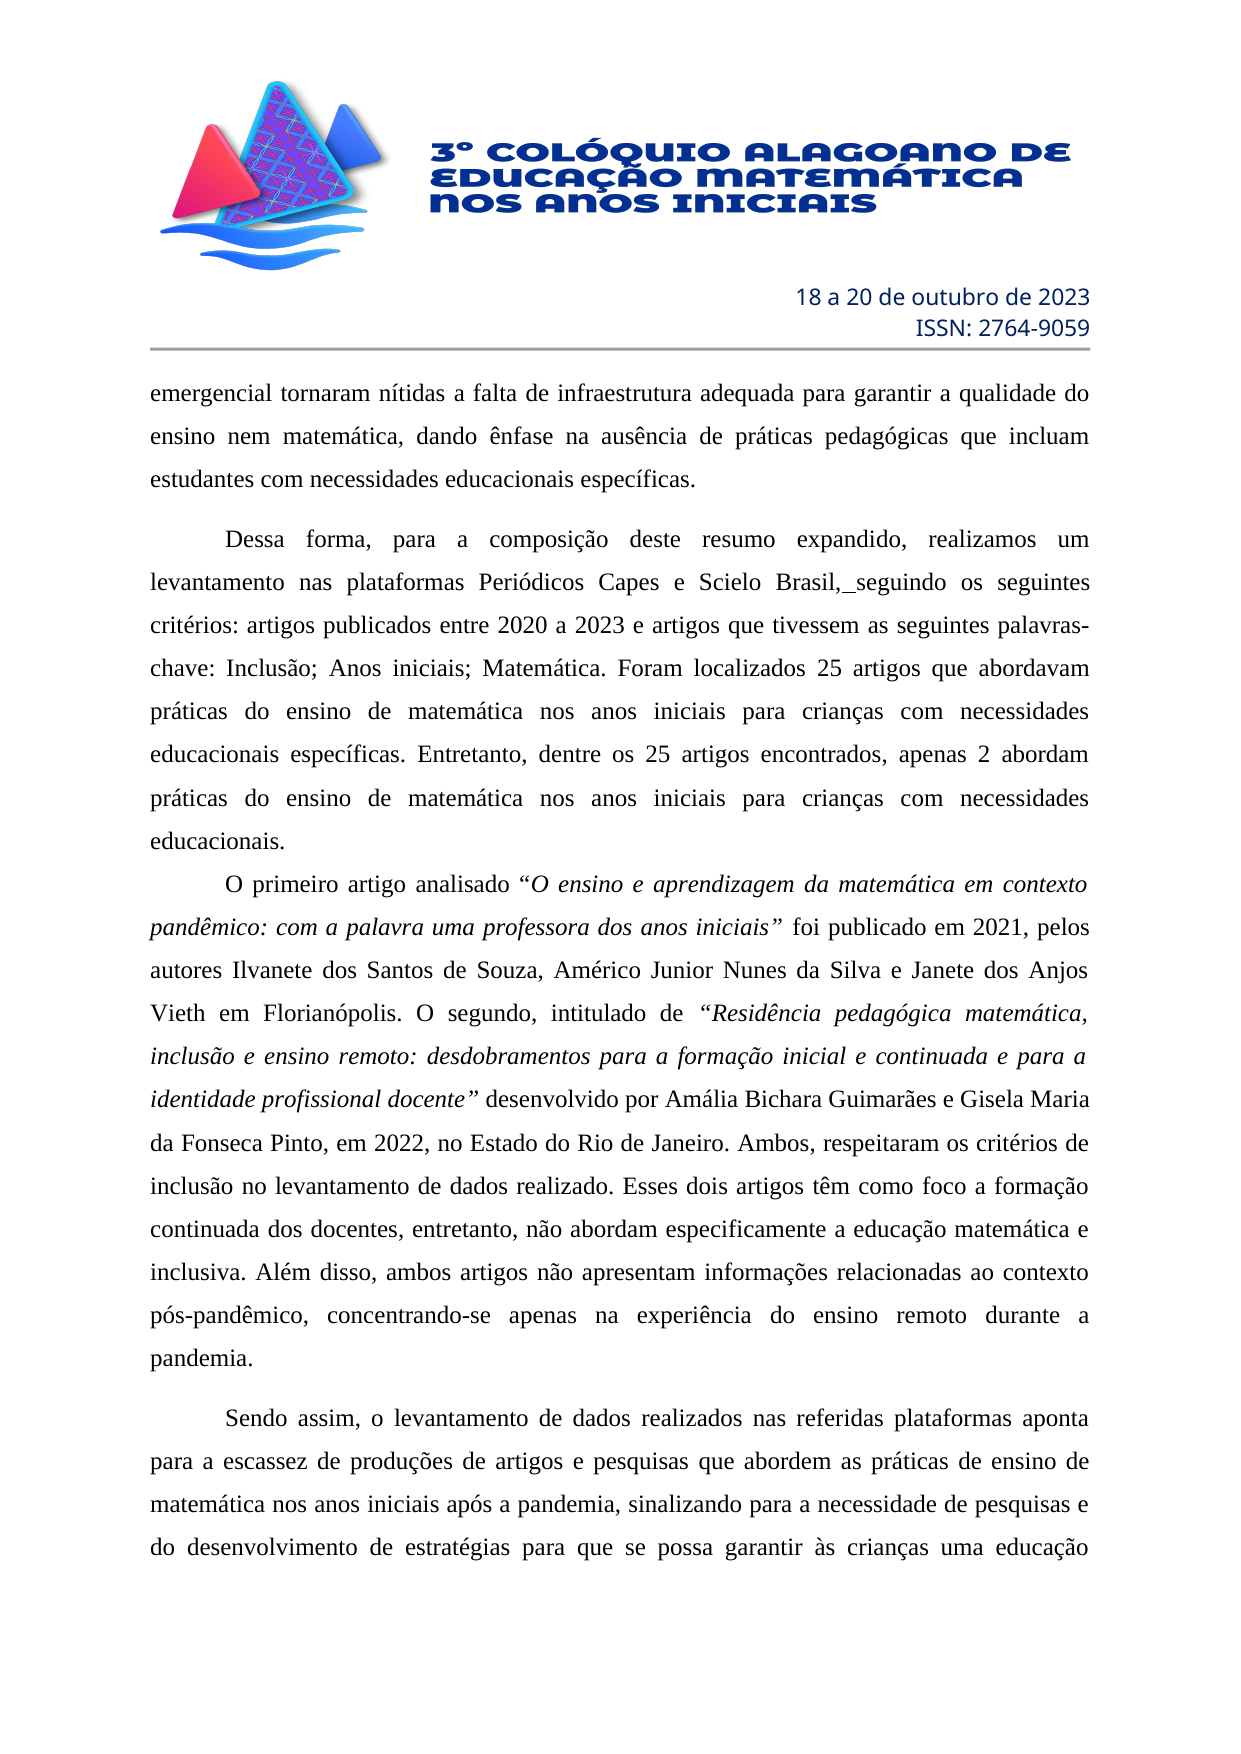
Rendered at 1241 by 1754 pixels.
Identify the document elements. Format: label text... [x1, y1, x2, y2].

text Dessa forma, para a composição deste resumo expandido, realizamos um levantamento nas plataformas Periódicos Capes e Scielo Brasil, seguindo os seguintes critérios: artigos publicados entre 2020 a 2023 e artigos que tivessem as seguintes palavras-chave: Inclusão; Anos iniciais; Matemática. Foram localizados 25 artigos que abordavam práticas do ensino de matemática nos anos iniciais para crianças com necessidades educacionais específicas. Entretanto, dentre os 25 artigos encontrados, apenas 2 abordam práticas do ensino de matemática nos anos iniciais para crianças com necessidades educacionais. [150, 524, 1090, 854]
picture [150, 75, 1091, 277]
text O primeiro artigo analisado “O ensino e aprendizagem da matemática em contexto pandêmico: com a palavra uma professora dos anos iniciais” foi publicado em 2021, pelos autores Ilvanete dos Santos de Souza, Américo Junior Nunes da Silva e Janete dos Anjos Vieth em Florianópolis. O segundo, intitulado de “Residência pedagógica matemática, inclusão e ensino remoto: desdobramentos para a formação inicial e continuada e para a identidade profissional docente” desenvolvido por Amália Bichara Guimarães e Gisela Maria da Fonseca Pinto, em 2022, no Estado do Rio de Janeiro. Ambos, respeitaram os critérios de inclusão no levantamento de dados realizado. Esses dois artigos têm como foco a formação continuada dos docentes, entretanto, não abordam especificamente a educação matemática e inclusiva. Além disso, ambos artigos não apresentam informações relacionadas ao contexto pós-pandêmico, concentrando-se apenas na experiência do ensino remoto durante a pandemia. [150, 869, 1090, 1372]
